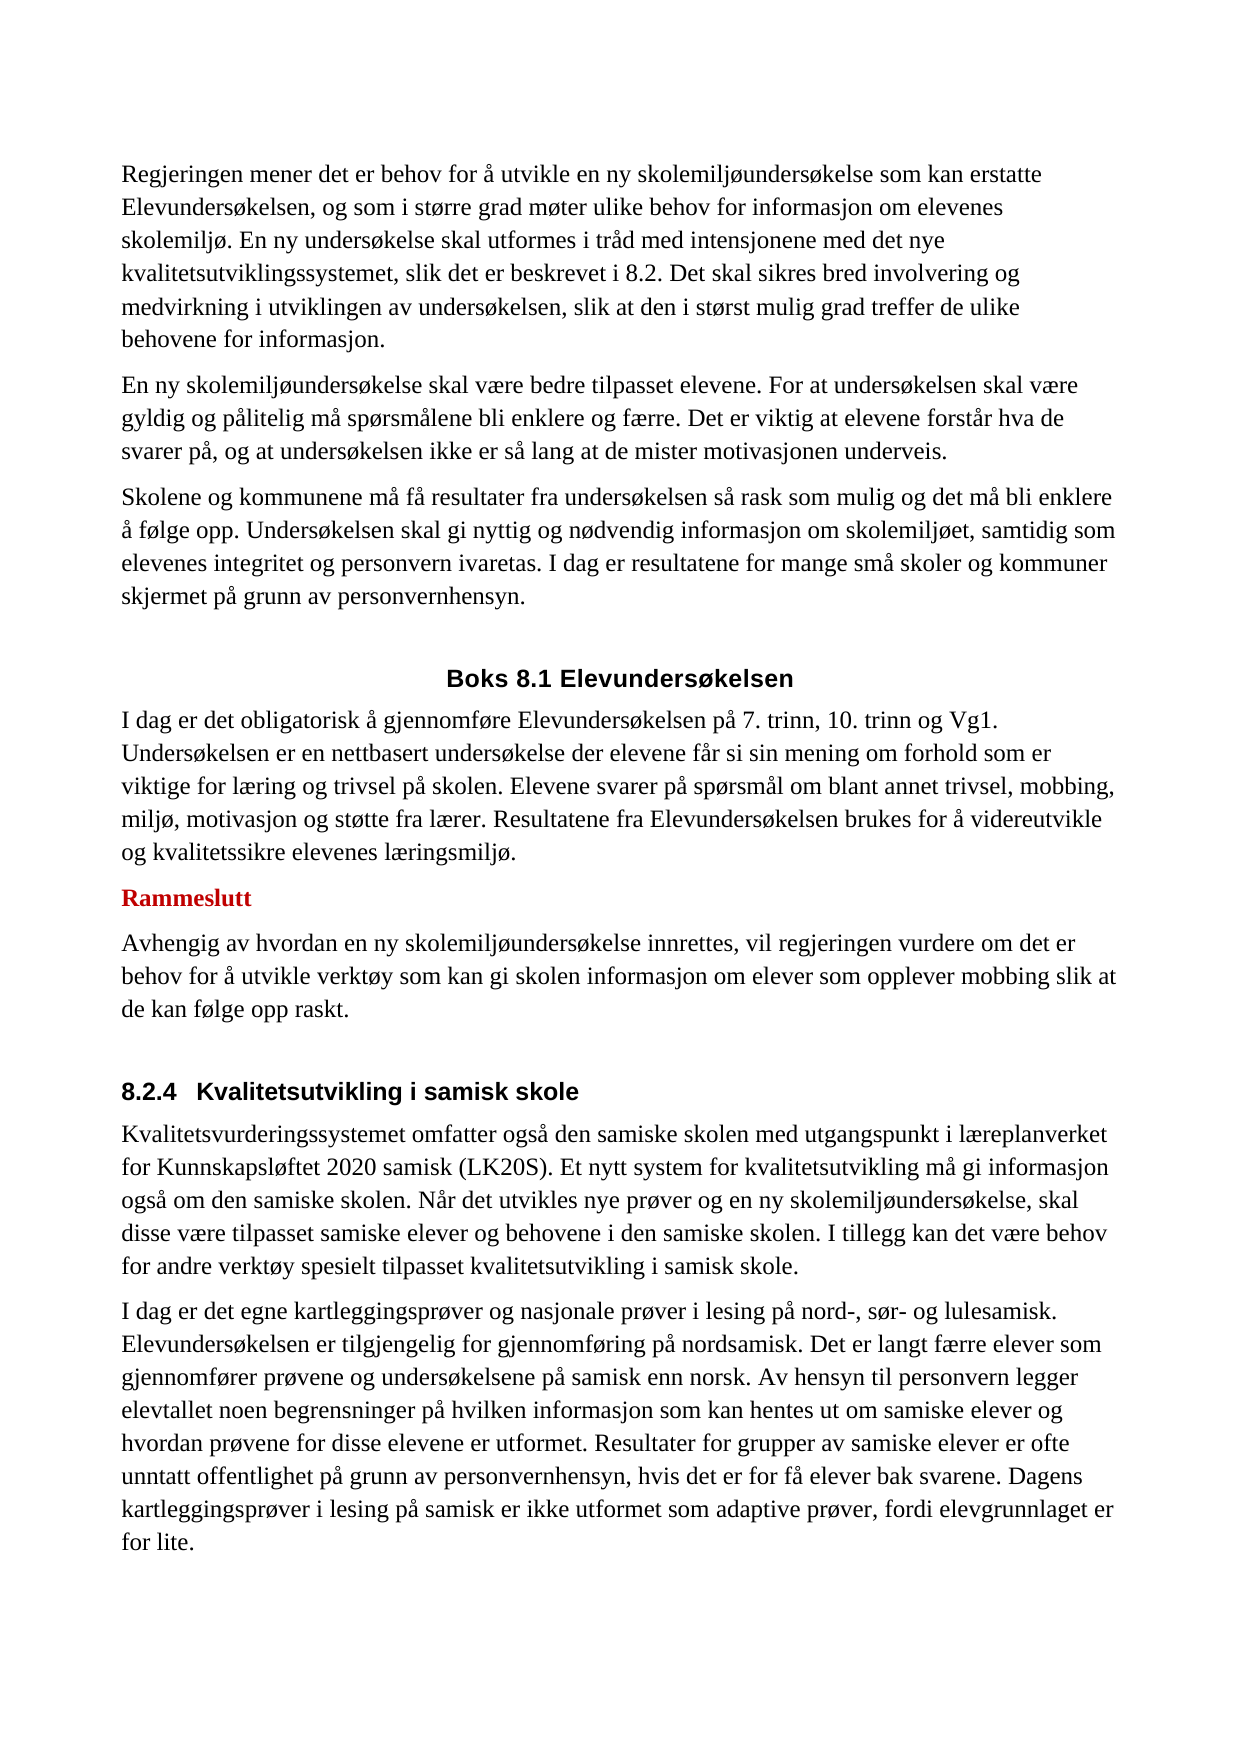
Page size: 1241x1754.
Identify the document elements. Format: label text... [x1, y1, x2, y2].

text Kvalitetsvurderingssystemet omfatter også den samiske skolen med utgangspunkt i læreplanverket for Kunnskapsløftet 2020 samisk (LK20S). Et nytt system for kvalitetsutvikling må gi informasjon også om den samiske skolen. Når det utvikles nye prøver og en ny skolemiljøundersøkelse, skal disse være tilpasset samiske elever og behovene i den samiske skolen. I tillegg kan det være behov for andre verktøy spesielt tilpasset kvalitetsutvikling i samisk skole. [121, 1119, 1119, 1279]
text I dag er det obligatorisk å gjennomføre Elevundersøkelsen på 7. trinn, 10. trinn og Vg1. Undersøkelsen er en nettbasert undersøkelse der elevene får si sin mening om forhold som er viktige for læring og trivsel på skolen. Elevene svarer på spørsmål om blant annet trivsel, mobbing, miljø, motivasjon og støtte fra lærer. Resultatene fra Elevundersøkelsen brukes for å videreutvikle og kvalitetssikre elevenes læringsmiljø. [121, 705, 1119, 866]
text Avhengig av hvordan en ny skolemiljøundersøkelse innrettes, vil regjeringen vurdere om det er behov for å utvikle verktøy som kan gi skolen informasjon om elever som opplever mobbing slik at de kan følge opp raskt. [121, 928, 1119, 1023]
text Skolene og kommunene må få resultater fra undersøkelsen så rask som mulig og det må bli enklere å følge opp. Undersøkelsen skal gi nyttig og nødvendig informasjon om skolemiljøet, samtidig som elevenes integritet og personvern ivaretas. I dag er resultatene for mange små skoler og kommuner skjermet på grunn av personvernhensyn. [121, 482, 1119, 609]
text I dag er det egne kartleggingsprøver og nasjonale prøver i lesing på nord-, sør- og lulesamisk. Elevundersøkelsen er tilgjengelig for gjennomføring på nordsamisk. Det er langt færre elever som gjennomfører prøvene og undersøkelsene på samisk enn norsk. Av hensyn til personvern legger elevtallet noen begrensninger på hvilken informasjon som kan hentes ut om samiske elever og hvordan prøvene for disse elevene er utformet. Resultater for grupper av samiske elever er ofte unntatt offentlighet på grunn av personvernhensyn, hvis det er for få elever bak svarene. Dagens kartleggingsprøver i lesing på samisk er ikke utformet som adaptive prøver, fordi elevgrunnlaget er for lite. [121, 1296, 1119, 1556]
text Regjeringen mener det er behov for å utvikle en ny skolemiljøundersøkelse som kan erstatte Elevundersøkelsen, og som i større grad møter ulike behov for informasjon om elevenes skolemiljø. En ny undersøkelse skal utformes i tråd med intensjonene med det nye kvalitetsutviklingssystemet, slik det er beskrevet i 8.2. Det skal sikres bred involvering og medvirkning i utviklingen av undersøkelsen, slik at den i størst mulig grad treffer de ulike behovene for informasjon. [121, 159, 1119, 353]
text Rammeslutt [121, 883, 1119, 911]
text Elevundersøkelsen [121, 664, 1119, 692]
subtitle Kvalitetsutvikling i samisk skole [121, 1077, 1119, 1106]
text En ny skolemiljøundersøkelse skal være bedre tilpasset elevene. For at undersøkelsen skal være gyldig og pålitelig må spørsmålene bli enklere og færre. Det er viktig at elevene forstår hva de svarer på, og at undersøkelsen ikke er så lang at de mister motivasjonen underveis. [121, 370, 1119, 465]
